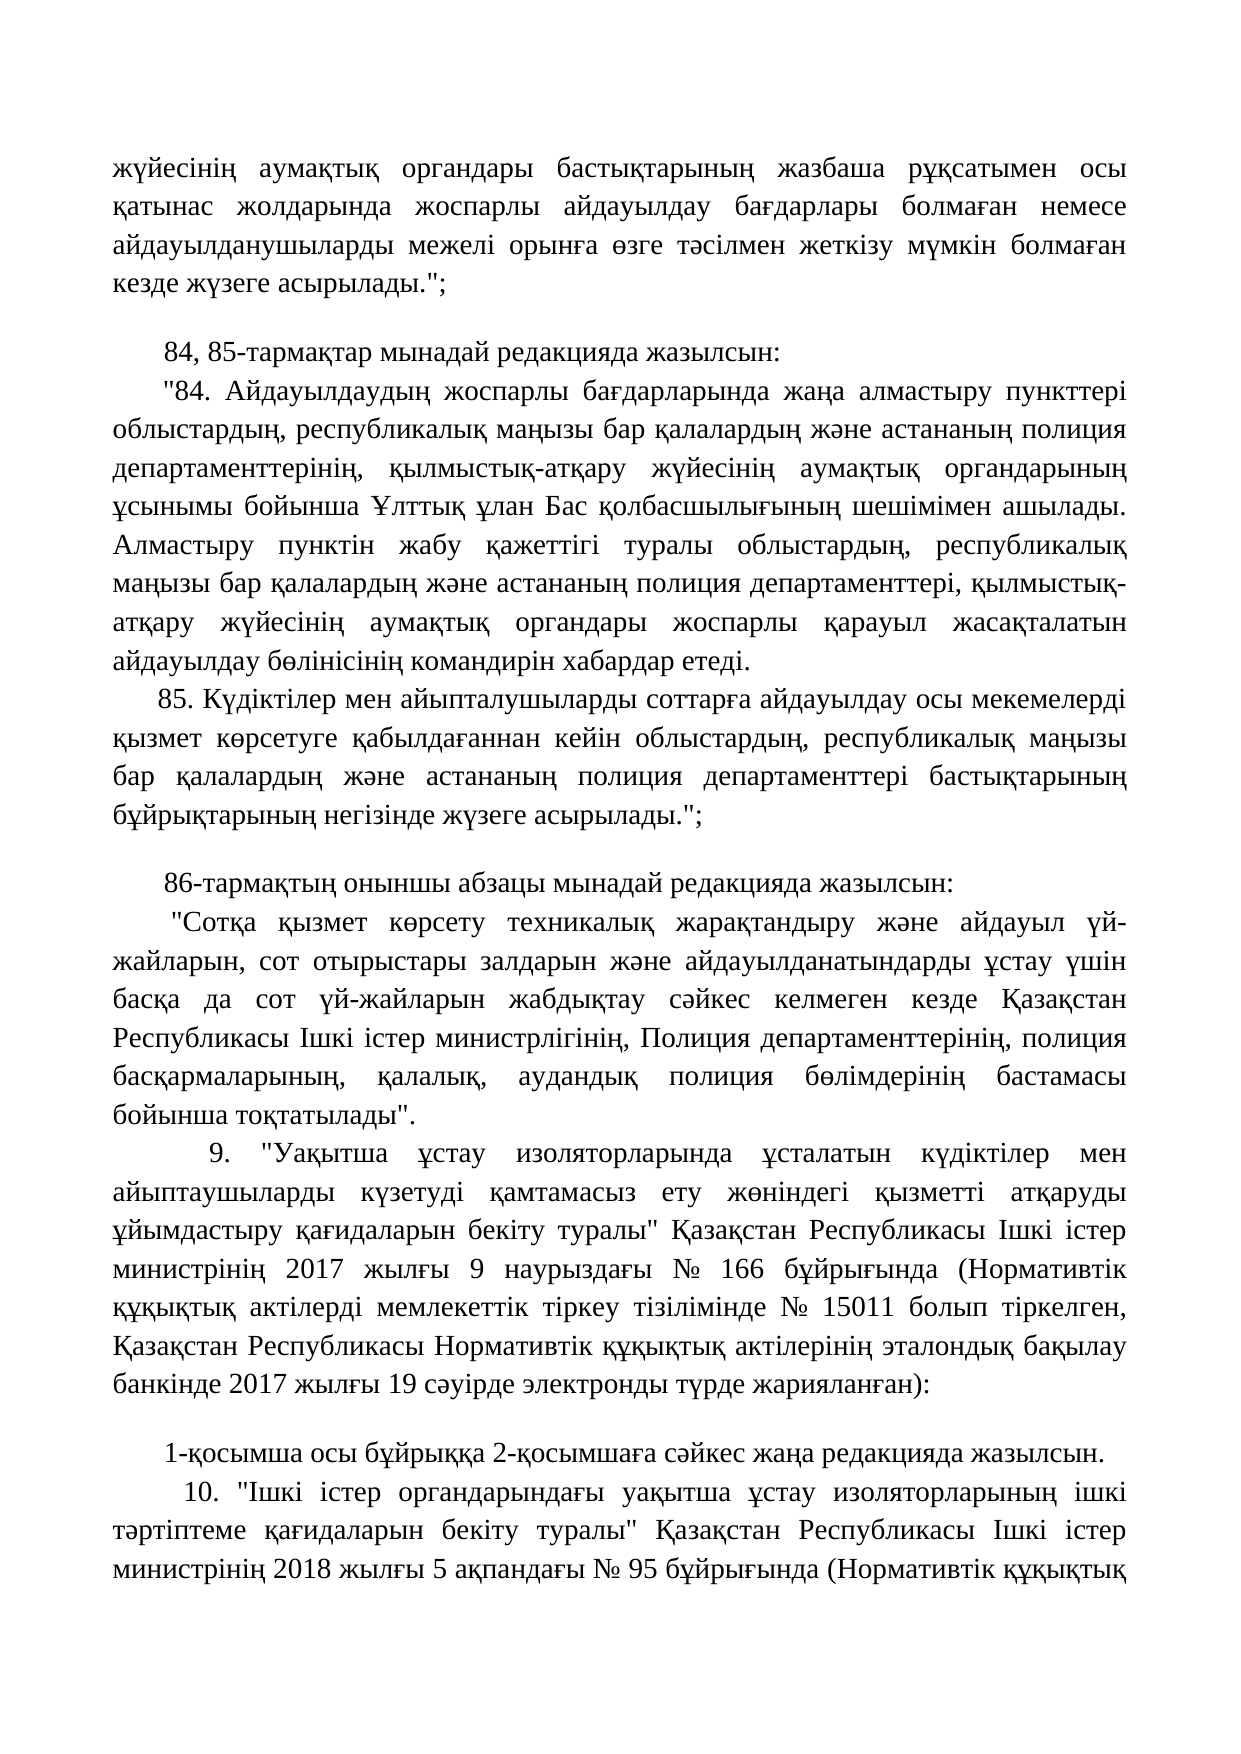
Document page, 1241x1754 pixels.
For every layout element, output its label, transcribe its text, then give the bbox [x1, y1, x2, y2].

text "84. Айдауылдаудың жоспарлы бағдарларында жаңа алмастыру пункттері облыстардың, республикалық маңызы бар қалалардың және астананың полиция департаменттерінің, қылмыстық-атқару жүйесінің аумақтық органдарының ұсынымы бойынша Ұлттық ұлан Бас қолбасшылығының шешімімен ашылады. Алмастыру пунктін жабу қажеттігі туралы облыстардың, республикалық маңызы бар қалалардың және астананың полиция департаменттері, қылмыстық-атқару жүйесінің аумақтық органдары жоспарлы қарауыл жасақталатын айдауылдау бөлінісінің командирін хабардар етеді. [112, 373, 1128, 676]
text 9. "Уақытша ұстау изоляторларында ұсталатын күдіктілер мен айыптаушыларды күзетуді қамтамасыз ету жөніндегі қызметті атқаруды ұйымдастыру қағидаларын бекіту туралы" Қазақстан Республикасы Ішкі істер министрінің 2017 жылғы 9 наурыздағы № 166 бұйрығында (Нормативтік құқықтық актілерді мемлекеттік тіркеу тізілімінде № 15011 болып тіркелген, Қазақстан Республикасы Нормативтік құқықтық актілерінің эталондық бақылау банкінде 2017 жылғы 19 сәуірде электронды түрде жарияланған): [112, 1135, 1128, 1400]
text 84, 85-тармақтар мынадай редакцияда жазылсын: [112, 334, 1128, 368]
text 1-қосымша осы бұйрыққа 2-қосымшаға сәйкес жаңа редакцияда жазылсын. [112, 1435, 1128, 1469]
text 86-тармақтың оныншы абзацы мынадай редакцияда жазылсын: [112, 866, 1128, 899]
text "Сотқа қызмет көрсету техникалық жарақтандыру және айдауыл үй-жайларын, сот отырыстары залдарын және айдауылданатындарды ұстау үшін басқа да сот үй-жайларын жабдықтау сәйкес келмеген кезде Қазақстан Республикасы Ішкі істер министрлігінің, Полиция департаменттерінің, полиция басқармаларының, қалалық, аудандық полиция бөлімдерінің бастамасы бойынша тоқтатылады". [112, 904, 1128, 1130]
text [112, 150, 1128, 299]
text 85. Күдіктілер мен айыпталушыларды соттарға айдауылдау осы мекемелерді қызмет көрсетуге қабылдағаннан кейін облыстардың, республикалық маңызы бар қалалардың және астананың полиция департаменттері бастықтарының бұйрықтарының негізінде жүзеге асырылады."; [112, 681, 1128, 830]
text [112, 1474, 1128, 1584]
